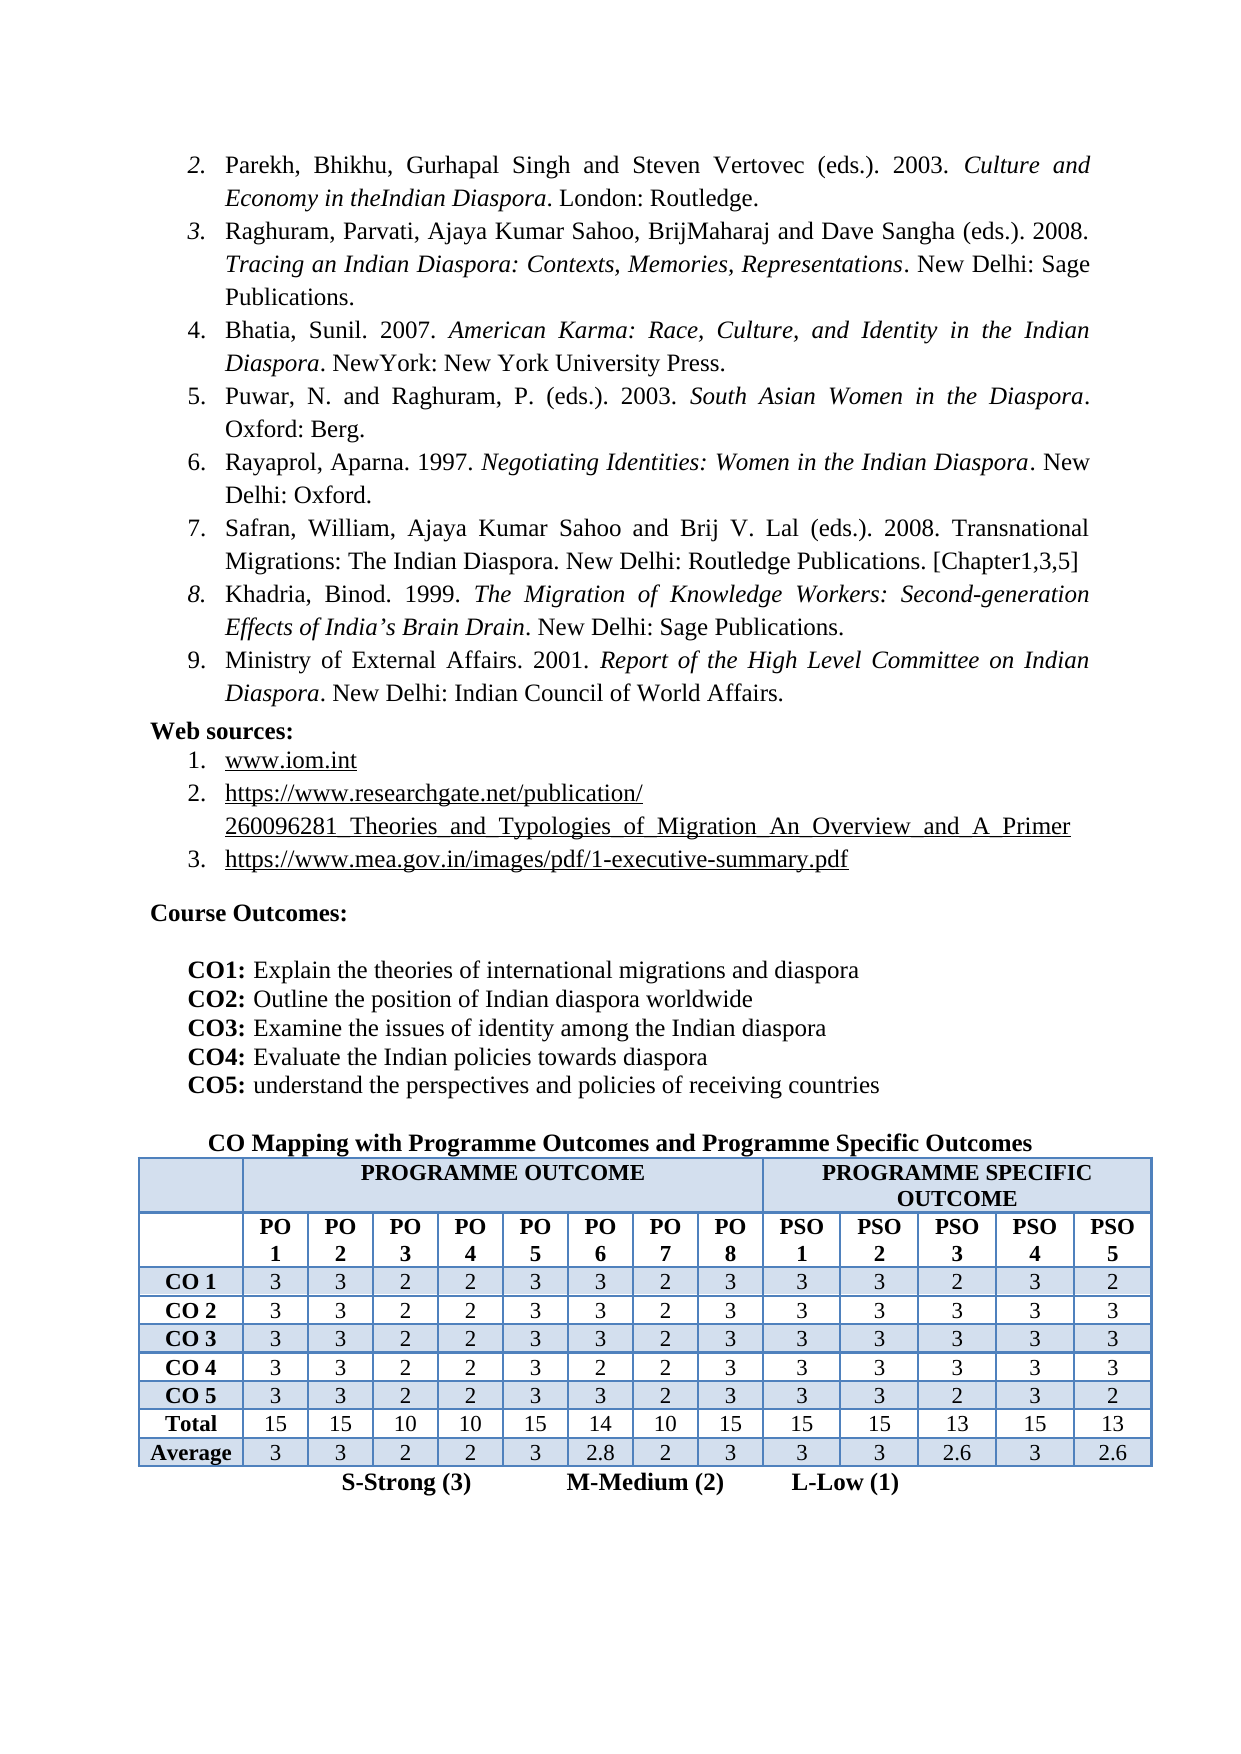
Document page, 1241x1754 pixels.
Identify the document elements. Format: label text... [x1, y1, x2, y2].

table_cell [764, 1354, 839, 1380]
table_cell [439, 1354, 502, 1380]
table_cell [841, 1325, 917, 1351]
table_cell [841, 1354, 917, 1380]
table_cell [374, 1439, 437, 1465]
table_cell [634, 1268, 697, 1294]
list Outline the position of Indian diaspora worldwide [187, 984, 1090, 1013]
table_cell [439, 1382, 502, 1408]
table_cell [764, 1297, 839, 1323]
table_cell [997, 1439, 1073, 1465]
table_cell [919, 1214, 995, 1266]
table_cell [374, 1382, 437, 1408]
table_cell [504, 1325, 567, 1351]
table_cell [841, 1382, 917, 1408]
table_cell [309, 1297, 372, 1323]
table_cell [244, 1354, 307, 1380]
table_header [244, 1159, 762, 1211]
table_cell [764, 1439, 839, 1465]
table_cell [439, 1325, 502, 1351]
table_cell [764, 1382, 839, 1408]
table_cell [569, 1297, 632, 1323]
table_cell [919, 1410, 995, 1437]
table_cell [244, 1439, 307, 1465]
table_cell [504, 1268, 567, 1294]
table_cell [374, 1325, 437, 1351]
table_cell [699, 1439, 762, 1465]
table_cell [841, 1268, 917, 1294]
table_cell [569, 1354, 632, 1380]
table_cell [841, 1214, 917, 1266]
list Evaluate the Indian policies towards diaspora [187, 1042, 1090, 1070]
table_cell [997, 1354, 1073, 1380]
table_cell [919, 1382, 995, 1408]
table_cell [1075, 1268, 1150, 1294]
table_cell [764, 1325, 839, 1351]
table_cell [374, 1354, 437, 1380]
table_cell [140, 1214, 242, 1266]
text Web sources: [150, 716, 1090, 745]
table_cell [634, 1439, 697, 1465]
list Safran, William, Ajaya Kumar Sahoo and Brij V. Lal (eds.). 2008. Transnational Migrations: The Indian Diaspora. New Delhi: Routledge Publications. [Chapter1,3,5] [187, 513, 1090, 575]
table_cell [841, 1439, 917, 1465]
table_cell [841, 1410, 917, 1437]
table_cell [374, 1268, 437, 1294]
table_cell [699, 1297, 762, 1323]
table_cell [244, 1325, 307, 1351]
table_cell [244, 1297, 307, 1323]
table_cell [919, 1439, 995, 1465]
list Raghuram, Parvati, Ajaya Kumar Sahoo, BrijMaharaj and Dave Sangha (eds.). 2008. Tracing an Indian Diaspora: Contexts, Memories, Representations. New Delhi: Sage Publications. [187, 216, 1090, 311]
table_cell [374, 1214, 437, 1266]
text S-Strong (3) M-Medium (2) L-Low (1) [150, 1467, 1090, 1496]
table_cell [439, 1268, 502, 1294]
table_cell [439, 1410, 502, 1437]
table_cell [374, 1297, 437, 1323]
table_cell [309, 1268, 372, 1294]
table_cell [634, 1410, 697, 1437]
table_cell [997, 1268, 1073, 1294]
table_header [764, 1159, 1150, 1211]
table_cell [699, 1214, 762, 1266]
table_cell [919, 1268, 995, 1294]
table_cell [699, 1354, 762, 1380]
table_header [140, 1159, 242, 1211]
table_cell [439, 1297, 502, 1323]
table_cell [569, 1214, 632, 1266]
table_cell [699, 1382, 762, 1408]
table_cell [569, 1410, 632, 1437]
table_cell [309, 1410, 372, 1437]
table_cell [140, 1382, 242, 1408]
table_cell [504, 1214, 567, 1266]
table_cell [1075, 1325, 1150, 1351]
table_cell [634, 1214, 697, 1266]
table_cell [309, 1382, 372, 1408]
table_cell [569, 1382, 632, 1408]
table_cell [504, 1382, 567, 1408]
text CO Mapping with Programme Outcomes and Programme Specific Outcomes [150, 1128, 1090, 1157]
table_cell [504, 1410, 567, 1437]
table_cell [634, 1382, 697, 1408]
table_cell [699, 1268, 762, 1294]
list Explain the theories of international migrations and diaspora [187, 955, 1090, 984]
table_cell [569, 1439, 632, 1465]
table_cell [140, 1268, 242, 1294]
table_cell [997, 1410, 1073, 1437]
list Khadria, Binod. 1999. The Migration of Knowledge Workers: Second-generation Effects of India’s Brain Drain. New Delhi: Sage Publications. [187, 579, 1090, 641]
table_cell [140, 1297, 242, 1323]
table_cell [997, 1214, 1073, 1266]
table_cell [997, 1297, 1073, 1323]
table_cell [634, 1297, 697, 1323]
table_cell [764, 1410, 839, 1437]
list Bhatia, Sunil. 2007. American Karma: Race, Culture, and Identity in the Indian Diaspora. NewYork: New York University Press. [187, 315, 1090, 377]
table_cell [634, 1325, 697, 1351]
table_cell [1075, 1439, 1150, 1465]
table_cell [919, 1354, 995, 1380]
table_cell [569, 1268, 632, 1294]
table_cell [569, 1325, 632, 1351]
list understand the perspectives and policies of receiving countries [187, 1070, 1090, 1099]
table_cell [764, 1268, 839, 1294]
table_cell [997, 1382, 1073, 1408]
list www.iom.int [187, 745, 1090, 774]
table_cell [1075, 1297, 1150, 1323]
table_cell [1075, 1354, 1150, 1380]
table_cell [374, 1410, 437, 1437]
list https://www.researchgate.net/publication/260096281_Theories_and_Typologies_of_Migration_An_Overview_and_A_Primer [187, 778, 1090, 840]
list https://www.mea.gov.in/images/pdf/1-executive-summary.pdf [187, 844, 1090, 873]
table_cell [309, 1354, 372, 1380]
text Course Outcomes: [150, 898, 1090, 927]
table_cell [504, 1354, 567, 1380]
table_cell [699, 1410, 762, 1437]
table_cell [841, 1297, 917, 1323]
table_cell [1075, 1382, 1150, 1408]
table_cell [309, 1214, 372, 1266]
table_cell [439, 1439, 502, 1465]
list Puwar, N. and Raghuram, P. (eds.). 2003. South Asian Women in the Diaspora. Oxford: Berg. [187, 381, 1090, 443]
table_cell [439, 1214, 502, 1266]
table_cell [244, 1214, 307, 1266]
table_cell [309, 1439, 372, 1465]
list Ministry of External Affairs. 2001. Report of the High Level Committee on Indian Diaspora. New Delhi: Indian Council of World Affairs. [187, 645, 1090, 707]
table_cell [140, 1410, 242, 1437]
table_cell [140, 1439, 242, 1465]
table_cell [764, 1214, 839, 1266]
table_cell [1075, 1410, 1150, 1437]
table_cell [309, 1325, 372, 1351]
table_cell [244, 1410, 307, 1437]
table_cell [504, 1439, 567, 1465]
list Parekh, Bhikhu, Gurhapal Singh and Steven Vertovec (eds.). 2003. Culture and Economy in theIndian Diaspora. London: Routledge. [187, 150, 1090, 212]
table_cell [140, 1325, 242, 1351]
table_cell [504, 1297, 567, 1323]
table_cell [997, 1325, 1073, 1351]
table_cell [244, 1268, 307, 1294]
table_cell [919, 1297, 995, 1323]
list Rayaprol, Aparna. 1997. Negotiating Identities: Women in the Indian Diaspora. New Delhi: Oxford. [187, 447, 1090, 509]
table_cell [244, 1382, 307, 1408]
list Examine the issues of identity among the Indian diaspora [187, 1013, 1090, 1042]
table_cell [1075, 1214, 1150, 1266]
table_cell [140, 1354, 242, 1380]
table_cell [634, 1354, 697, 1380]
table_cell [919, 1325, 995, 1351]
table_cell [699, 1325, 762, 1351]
